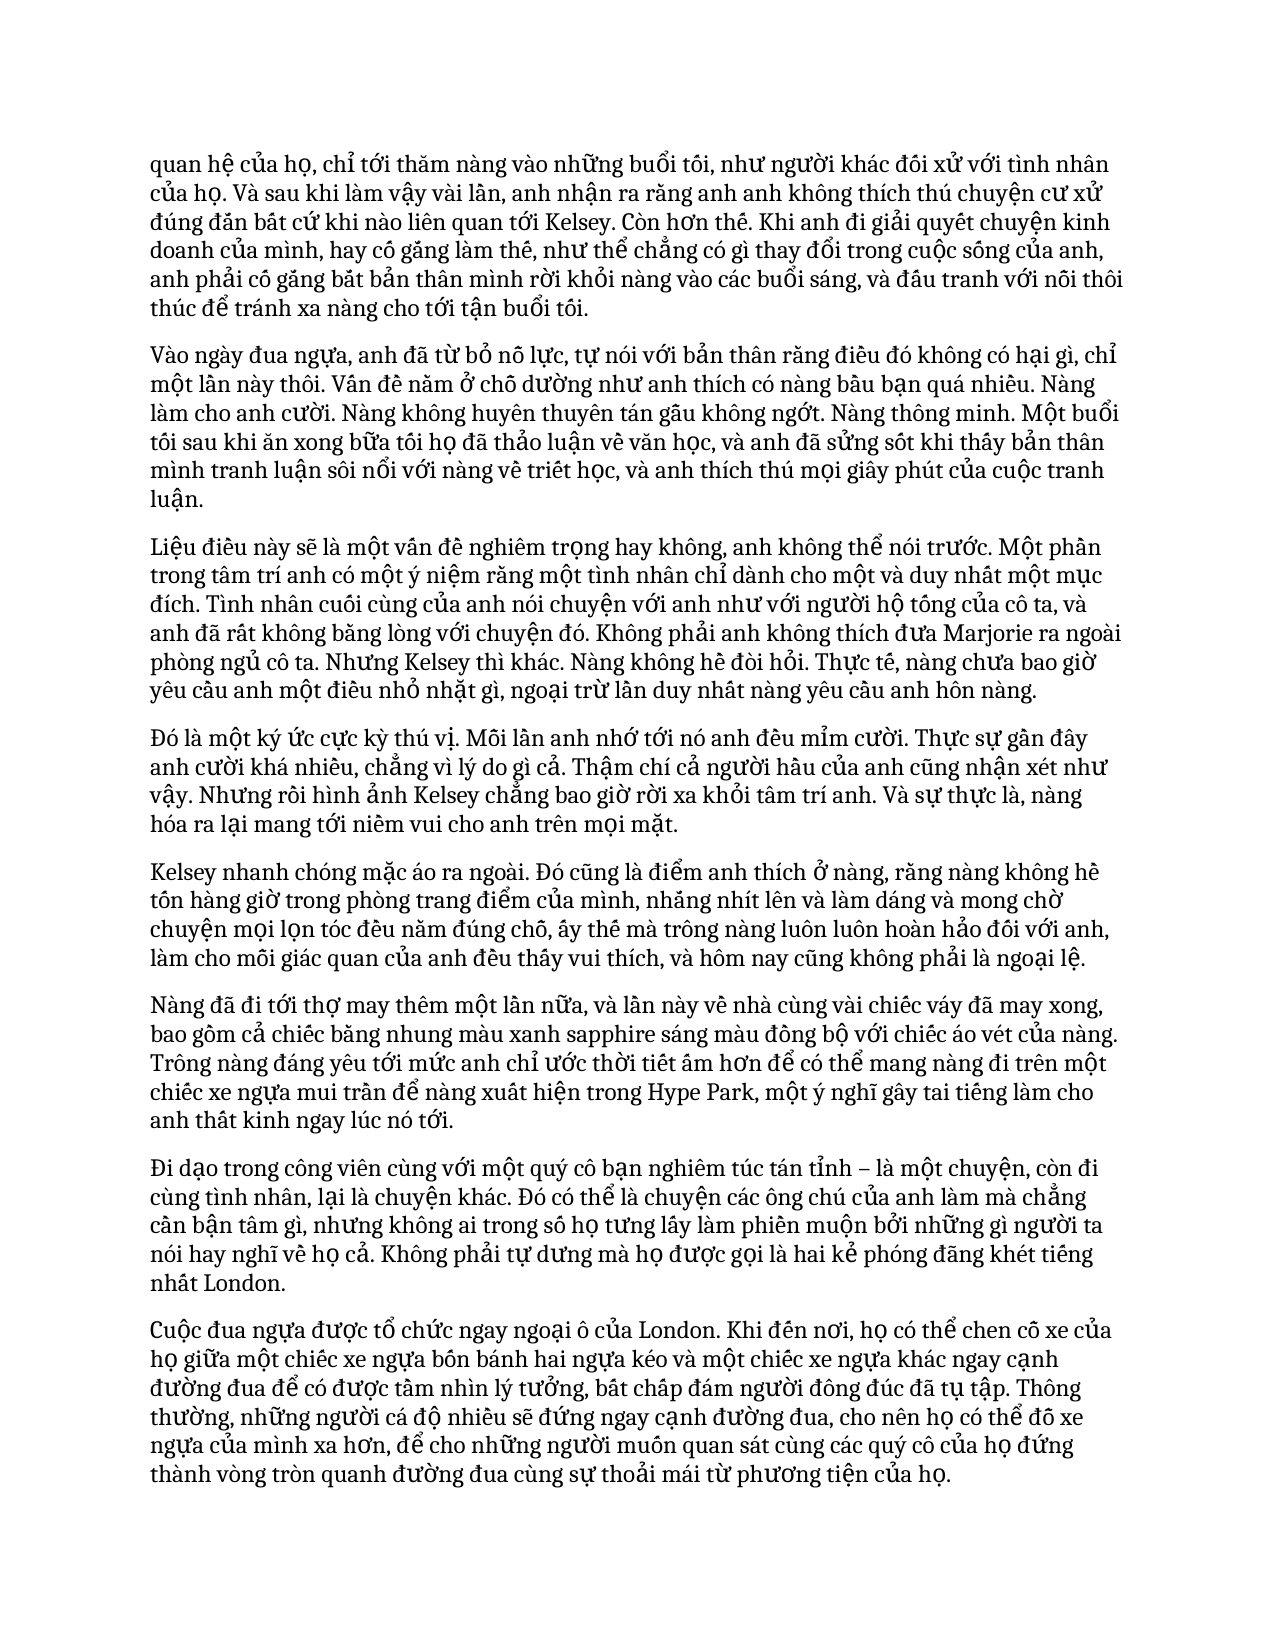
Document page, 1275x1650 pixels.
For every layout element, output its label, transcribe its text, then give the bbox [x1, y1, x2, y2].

text Kelsey nhanh chóng mặc áo ra ngoài. Đó cũng là điểm anh thích ở nàng, rằng nàng không hề tốn hàng giờ trong phòng trang điểm của mình, nhắng nhít lên và làm dáng và mong chờ chuyện mọi lọn tóc đều nằm đúng chỗ, ấy thế mà trông nàng luôn luôn hoàn hảo đối với anh, làm cho mỗi giác quan của anh đều thấy vui thích, và hôm nay cũng không phải là ngoại lệ. [150, 857, 1125, 972]
text Cuộc đua ngựa được tổ chức ngay ngoại ô của London. Khi đến nơi, họ có thể chen cỗ xe của họ giữa một chiếc xe ngựa bốn bánh hai ngựa kéo và một chiếc xe ngựa khác ngay cạnh đường đua để có được tầm nhìn lý tưởng, bất chấp đám người đông đúc đã tụ tập. Thông thường, những người cá độ nhiều sẽ đứng ngay cạnh đường đua, cho nên họ có thể đỗ xe ngựa của mình xa hơn, để cho những người muốn quan sát cùng các quý cô của họ đứng thành vòng tròn quanh đường đua cùng sự thoải mái từ phương tiện của họ. [150, 1316, 1125, 1489]
text Liệu điều này sẽ là một vấn đề nghiêm trọng hay không, anh không thể nói trước. Một phần trong tâm trí anh có một ý niệm rằng một tình nhân chỉ dành cho một và duy nhất một mục đích. Tình nhân cuối cùng của anh nói chuyện với anh như với người hộ tống của cô ta, và anh đã rất không bằng lòng với chuyện đó. Không phải anh không thích đưa Marjorie ra ngoài phòng ngủ cô ta. Nhưng Kelsey thì khác. Nàng không hề đòi hỏi. Thực tế, nàng chưa bao giờ yêu cầu anh một điều nhỏ nhặt gì, ngoại trừ lần duy nhất nàng yêu cầu anh hôn nàng. [150, 532, 1125, 705]
text Đi dạo trong công viên cùng với một quý cô bạn nghiêm túc tán tỉnh – là một chuyện, còn đi cùng tình nhân, lại là chuyện khác. Đó có thể là chuyện các ông chú của anh làm mà chẳng cần bận tâm gì, nhưng không ai trong số họ tưng lấy làm phiền muộn bởi những gì người ta nói hay nghĩ về họ cả. Không phải tự dưng mà họ được gọi là hai kẻ phóng đãng khét tiếng nhất London. [150, 1154, 1125, 1297]
text Nàng đã đi tới thợ may thêm một lần nữa, và lần này về nhà cùng vài chiếc váy đã may xong, bao gồm cả chiếc bằng nhung màu xanh sapphire sáng màu đồng bộ với chiếc áo vét của nàng. Trông nàng đáng yêu tới mức anh chỉ ước thời tiết ấm hơn để có thể mang nàng đi trên một chiếc xe ngựa mui trần để nàng xuất hiện trong Hype Park, một ý nghĩ gây tai tiếng làm cho anh thất kinh ngay lúc nó tới. [150, 991, 1125, 1135]
text Vào ngày đua ngựa, anh đã từ bỏ nỗ lực, tự nói với bản thân rằng điều đó không có hại gì, chỉ một lần này thôi. Vấn đề nằm ở chỗ dường như anh thích có nàng bầu bạn quá nhiều. Nàng làm cho anh cười. Nàng không huyên thuyên tán gẫu không ngớt. Nàng thông minh. Một buổi tối sau khi ăn xong bữa tối họ đã thảo luận về văn học, và anh đã sửng sốt khi thấy bản thân mình tranh luận sôi nổi với nàng về triết học, và anh thích thú mọi giây phút của cuộc tranh luận. [150, 341, 1125, 514]
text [150, 150, 1125, 322]
text Đó là một ký ức cực kỳ thú vị. Mỗi lần anh nhớ tới nó anh đều mỉm cười. Thực sự gần đây anh cười khá nhiều, chẳng vì lý do gì cả. Thậm chí cả người hầu của anh cũng nhận xét như vậy. Nhưng rồi hình ảnh Kelsey chẳng bao giờ rời xa khỏi tâm trí anh. Và sự thực là, nàng hóa ra lại mang tới niềm vui cho anh trên mọi mặt. [150, 724, 1125, 839]
